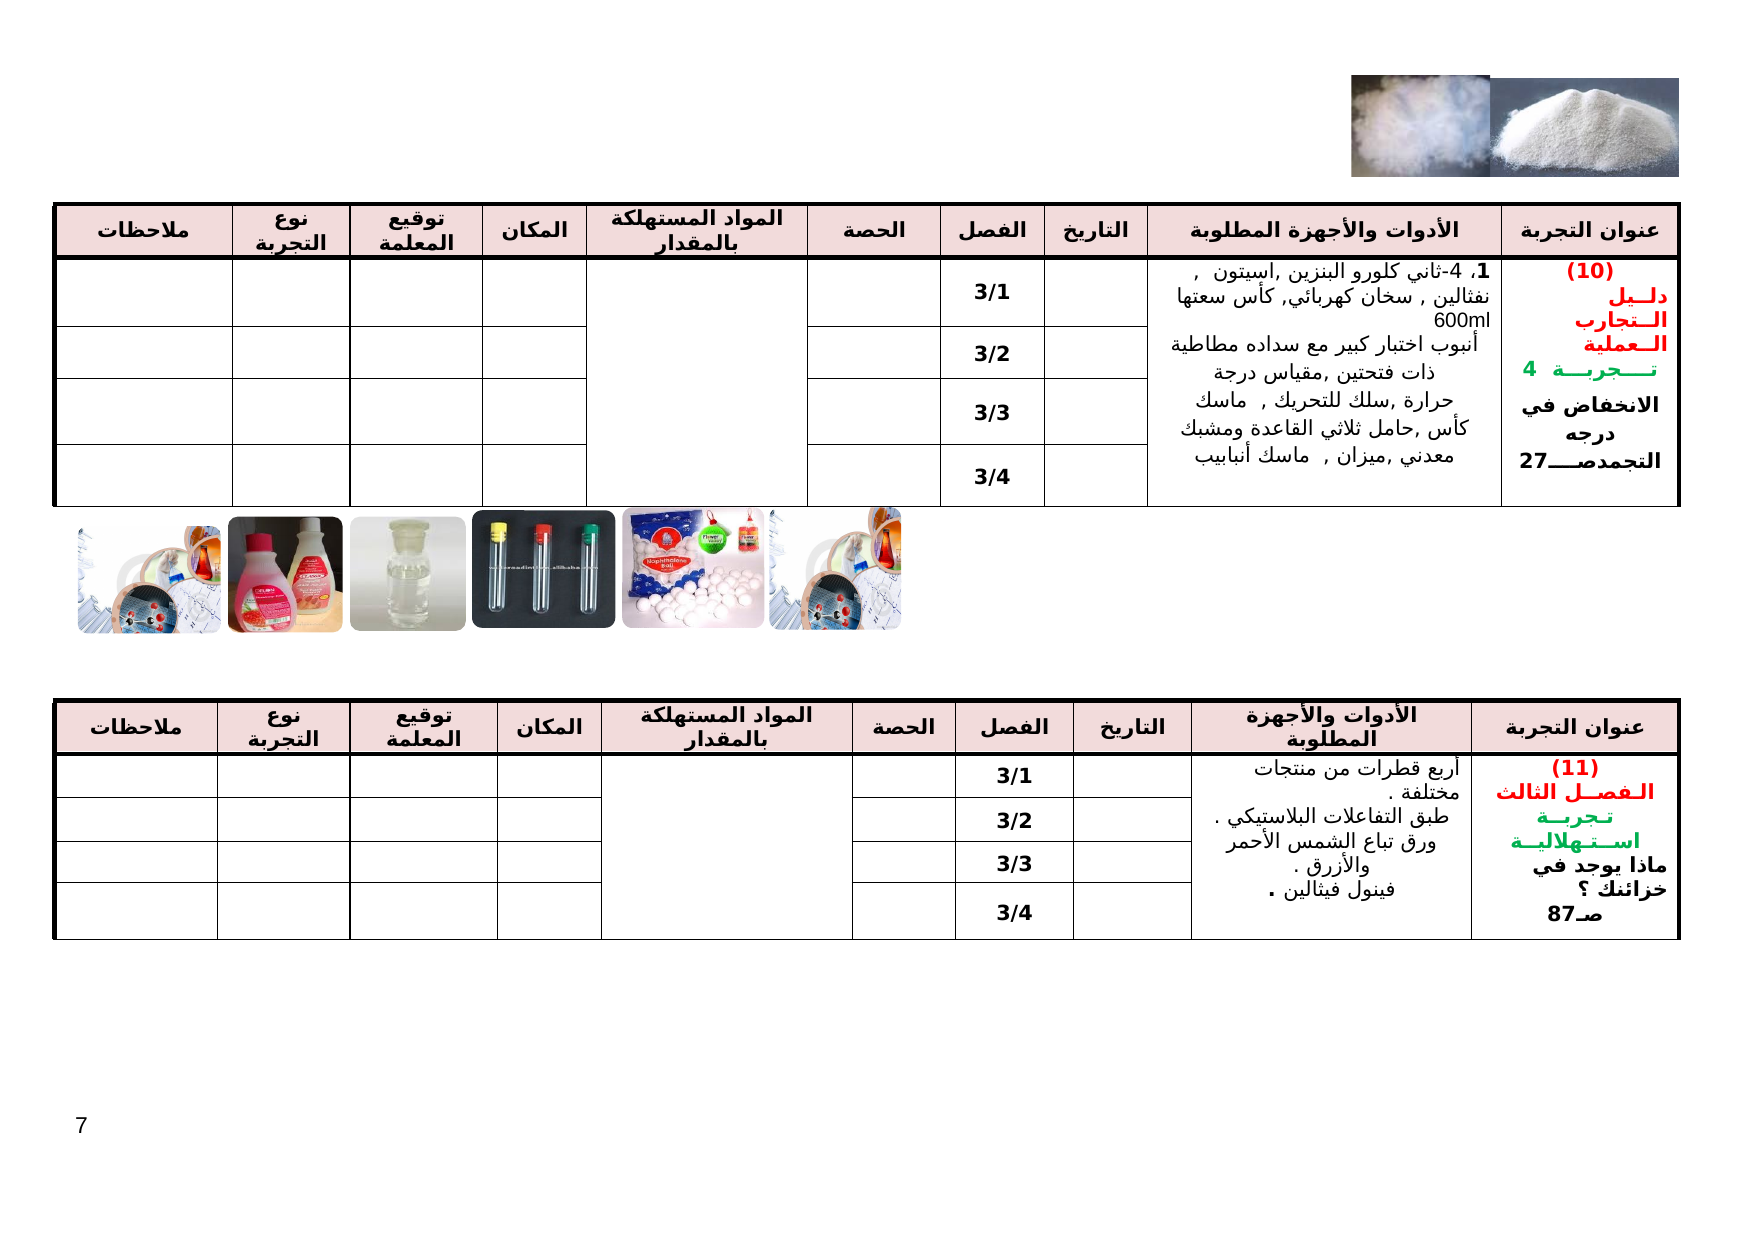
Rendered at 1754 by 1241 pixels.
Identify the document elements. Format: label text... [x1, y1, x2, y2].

table_cell 1، 4-ثاني كلورو البنزين ,اسيتون , نفثالين , سخان كهربائي, كأس سعتها 600ml أنبوب اختبار كبير مع سداده مطاطية ذات فتحتين ,مقياس درجة حرارة ,سلك للتحريك , ماسك كأس ,حامل ثلاثي القاعدة ومشبك معدني ,ميزان , ماسك أنبابيب [1148, 260, 1501, 506]
table_cell 3/4 [956, 883, 1073, 939]
table_header المواد المستهلكة بالمقدار [587, 206, 807, 255]
table_cell [483, 379, 586, 444]
table_cell [808, 327, 940, 378]
table_header نوع التجربة [233, 206, 349, 255]
table_cell 3/1 [941, 260, 1044, 326]
table_cell [57, 842, 217, 882]
table_cell [57, 445, 232, 506]
table_cell [57, 883, 217, 939]
table_cell (11) الـفصــل الثالث تـجربــة اســتـهلاليــة ماذا يوجد في خزائنك ؟ صـ87 [1472, 756, 1677, 939]
table_header المكان [483, 206, 586, 255]
table_cell أربع قطرات من منتجات مختلفة . طبق التفاعلات البلاستيكي . ورق تباع الشمس الأحمر والأزرق . فينول فيثالين . [1192, 756, 1471, 939]
table_cell [57, 260, 232, 326]
picture [622, 507, 765, 628]
table_cell [498, 756, 601, 797]
table_header الأدوات والأجهزة المطلوبة [1192, 703, 1471, 751]
table_cell [853, 883, 955, 939]
table_cell [351, 798, 497, 841]
table_cell [483, 260, 586, 326]
table_cell [218, 842, 349, 882]
table_cell [233, 379, 349, 444]
table_cell [853, 756, 955, 797]
table_cell (10) دلــيل الــتجارب الــعملية تــــجربـــة 4 الانخفاض في درجه التجمدصــــ27 [1502, 260, 1677, 506]
table_header الفصل [941, 206, 1044, 255]
table_cell [587, 260, 807, 506]
table_cell [1074, 756, 1191, 797]
table_cell 3/3 [956, 842, 1073, 882]
table_cell [218, 756, 349, 797]
table_header ملاحظات [57, 206, 232, 255]
table_cell [57, 327, 232, 378]
table_cell [218, 798, 349, 841]
table_cell [351, 883, 497, 939]
table_cell [1074, 883, 1191, 939]
table_cell [808, 445, 940, 506]
table_cell [57, 379, 232, 444]
table_cell [1045, 260, 1147, 326]
table_cell [233, 327, 349, 378]
picture [769, 507, 902, 630]
picture [1351, 75, 1679, 177]
table_cell [498, 842, 601, 882]
table_cell [808, 260, 940, 326]
table_cell [1045, 445, 1147, 506]
table_cell 3/2 [956, 798, 1073, 841]
table_header المكان [498, 703, 601, 751]
table_header الفصل [956, 703, 1073, 751]
table_cell [483, 445, 586, 506]
table_cell [1045, 379, 1147, 444]
table_header توقيع المعلمة [351, 703, 497, 751]
table_header نوع التجربة [218, 703, 349, 751]
table_cell [602, 756, 852, 939]
table_cell [808, 379, 940, 444]
table_header التاريخ [1045, 206, 1147, 255]
table_header عنوان التجربة [1472, 703, 1677, 751]
table_header توقيع المعلمة [351, 206, 482, 255]
table_cell [218, 883, 349, 939]
table_cell [351, 756, 497, 797]
table_cell 3/3 [941, 379, 1044, 444]
table_cell [351, 445, 482, 506]
table_header التاريخ [1074, 703, 1191, 751]
table_cell [483, 327, 586, 378]
table_cell [853, 842, 955, 882]
table_cell [498, 883, 601, 939]
table_header المواد المستهلكة بالمقدار [602, 703, 852, 751]
picture [228, 516, 343, 633]
table_cell [233, 260, 349, 326]
table_header الأدوات والأجهزة المطلوبة [1148, 206, 1501, 255]
picture [350, 516, 466, 631]
table_cell [853, 798, 955, 841]
table_header ملاحظات [57, 703, 217, 751]
table_cell [1074, 798, 1191, 841]
table_cell 3/4 [941, 445, 1044, 506]
table_header الحصة [808, 206, 940, 255]
table_cell [1045, 327, 1147, 378]
table_cell [351, 260, 482, 326]
table_cell [57, 756, 217, 797]
table_cell [351, 327, 482, 378]
table_cell [351, 379, 482, 444]
picture [77, 526, 221, 634]
table_cell [57, 798, 217, 841]
table_cell [498, 798, 601, 841]
table_header الحصة [853, 703, 955, 751]
picture [472, 510, 616, 628]
table_cell 3/1 [956, 756, 1073, 797]
table_cell [233, 445, 349, 506]
table_cell [1074, 842, 1191, 882]
table_cell 3/2 [941, 327, 1044, 378]
table_header عنوان التجربة [1502, 206, 1677, 255]
table_cell [351, 842, 497, 882]
